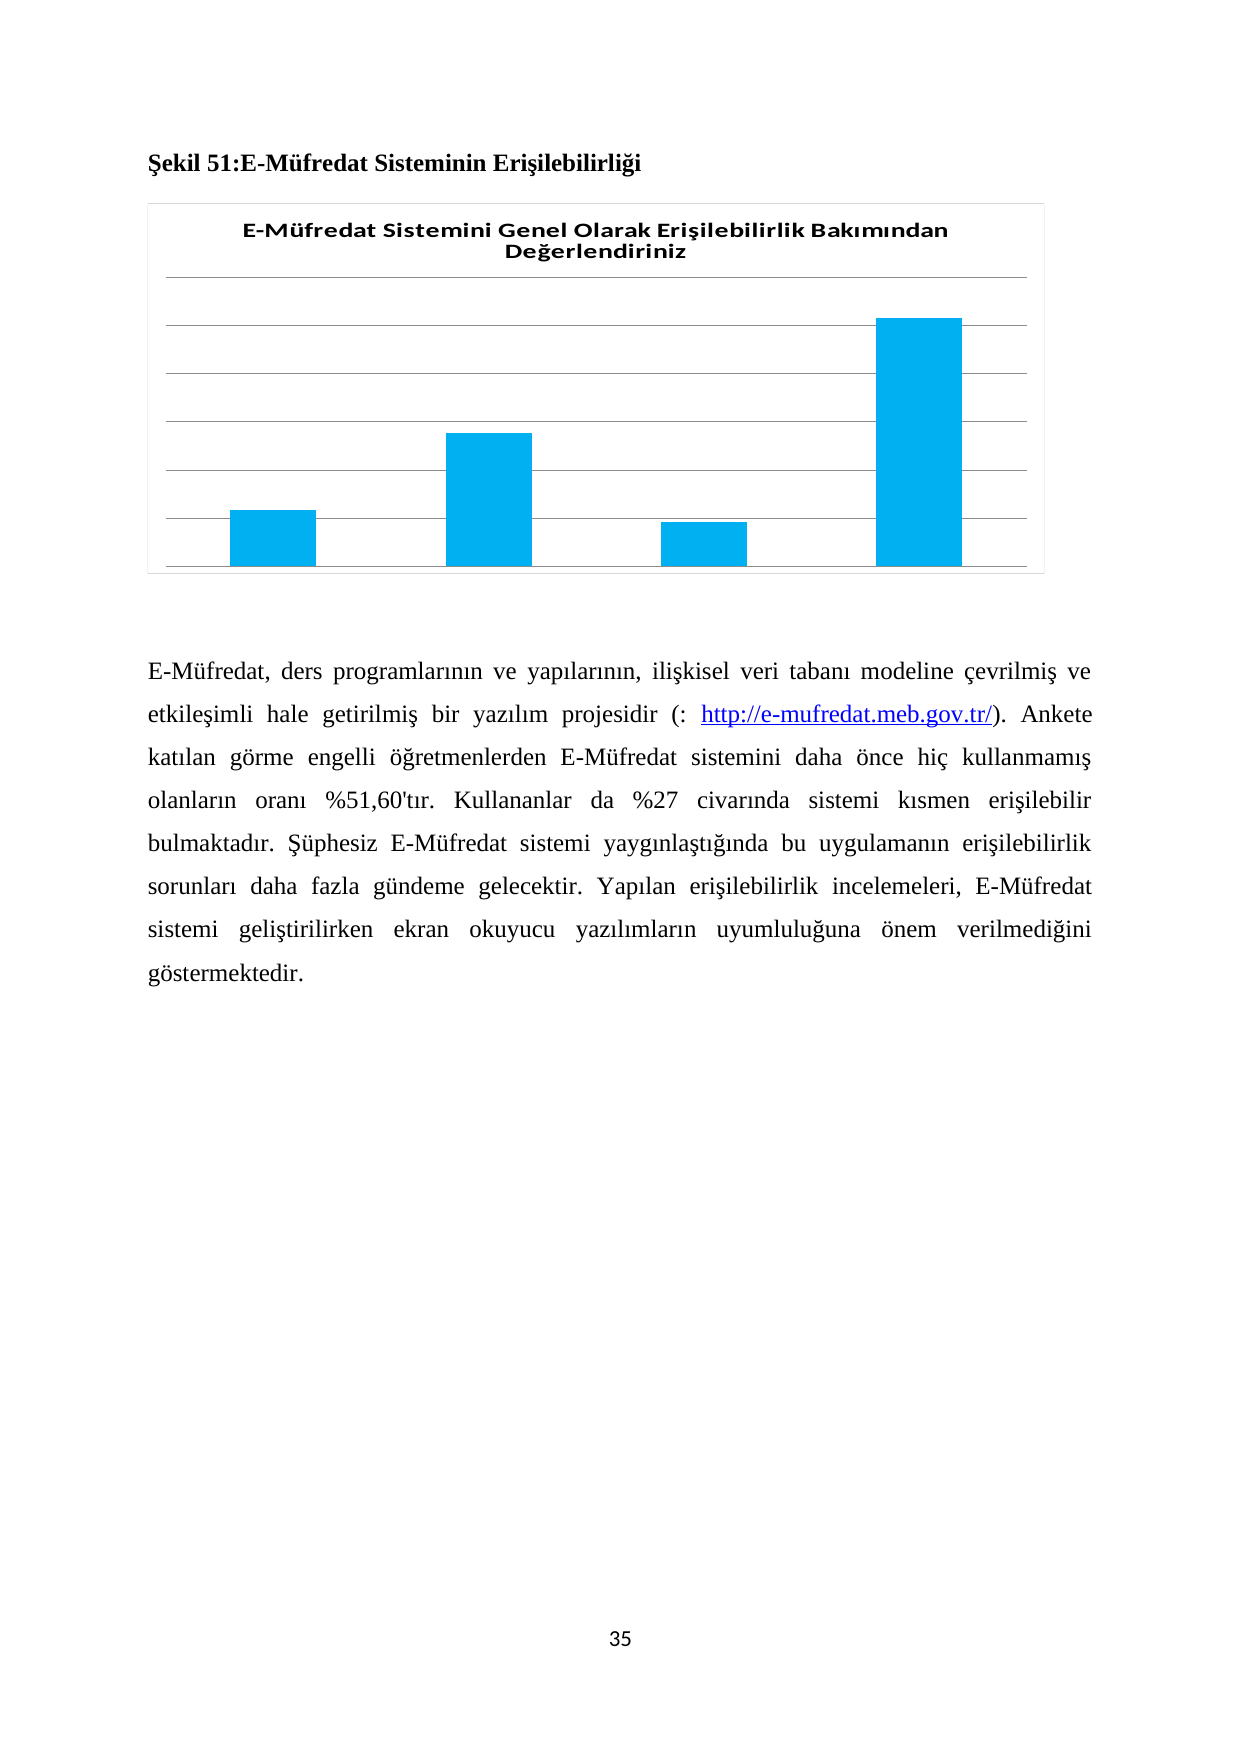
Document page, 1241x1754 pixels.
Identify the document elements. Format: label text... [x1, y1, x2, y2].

text Şekil 51:E-Müfredat Sisteminin Erişilebilirliği [148, 148, 1092, 176]
text E-Müfredat, ders programlarının ve yapılarının, ilişkisel veri tabanı modeline çevrilmiş ve etkileşimli hale getirilmiş bir yazılım projesidir (: http://e-mufredat.meb.gov.tr/). Ankete katılan görme engelli öğretmenlerden E-Müfredat sistemini daha önce hiç kullanmamış olanların oranı %51,60'tır. Kullananlar da %27 civarında sistemi kısmen erişilebilir bulmaktadır. Şüphesiz E-Müfredat sistemi yaygınlaştığında bu uygulamanın erişilebilirlik sorunları daha fazla gündeme gelecektir. Yapılan erişilebilirlik incelemeleri, E-Müfredat sistemi geliştirilirken ekran okuyucu yazılımların uyumluluğuna önem verilmediğini göstermektedir. [148, 656, 1092, 986]
